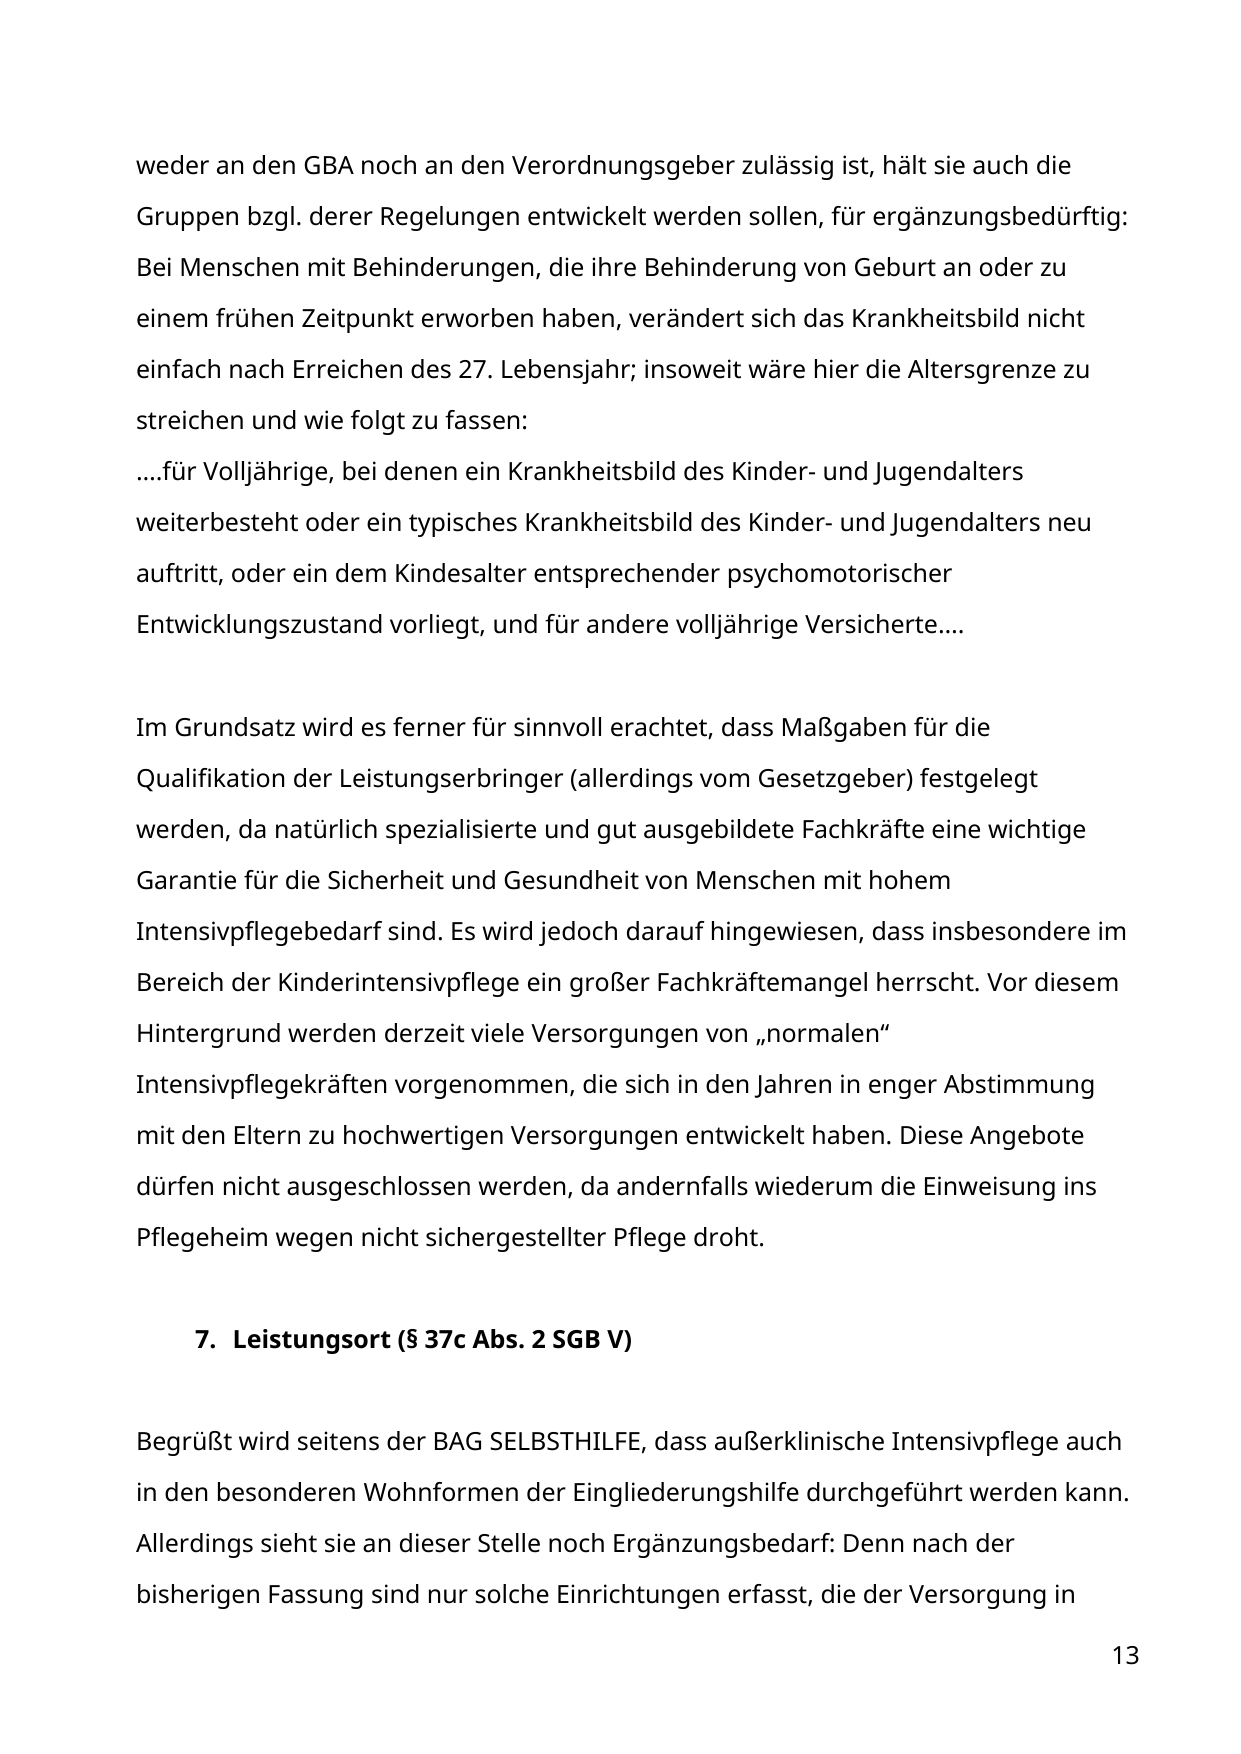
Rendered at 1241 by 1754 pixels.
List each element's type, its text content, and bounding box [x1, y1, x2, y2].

text ….für Volljährige, bei denen ein Krankheitsbild des Kinder- und Jugendalters weiterbesteht oder ein typisches Krankheitsbild des Kinder- und Jugendalters neu auftritt, oder ein dem Kindesalter entsprechender psychomotorischer Entwicklungszustand vorliegt, und für andere volljährige Versicherte…. [136, 454, 1140, 641]
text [136, 148, 1140, 437]
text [136, 1424, 1140, 1611]
list Leistungsort (§ 37c Abs. 2 SGB V) [195, 1322, 1140, 1356]
text Im Grundsatz wird es ferner für sinnvoll erachtet, dass Maßgaben für die Qualifikation der Leistungserbringer (allerdings vom Gesetzgeber) festgelegt werden, da natürlich spezialisierte und gut ausgebildete Fachkräfte eine wichtige Garantie für die Sicherheit und Gesundheit von Menschen mit hohem Intensivpflegebedarf sind. Es wird jedoch darauf hingewiesen, dass insbesondere im Bereich der Kinderintensivpflege ein großer Fachkräftemangel herrscht. Vor diesem Hintergrund werden derzeit viele Versorgungen von „normalen“ Intensivpflegekräften vorgenommen, die sich in den Jahren in enger Abstimmung mit den Eltern zu hochwertigen Versorgungen entwickelt haben. Diese Angebote dürfen nicht ausgeschlossen werden, da andernfalls wiederum die Einweisung ins Pflegeheim wegen nicht sichergestellter Pflege droht. [136, 709, 1140, 1254]
